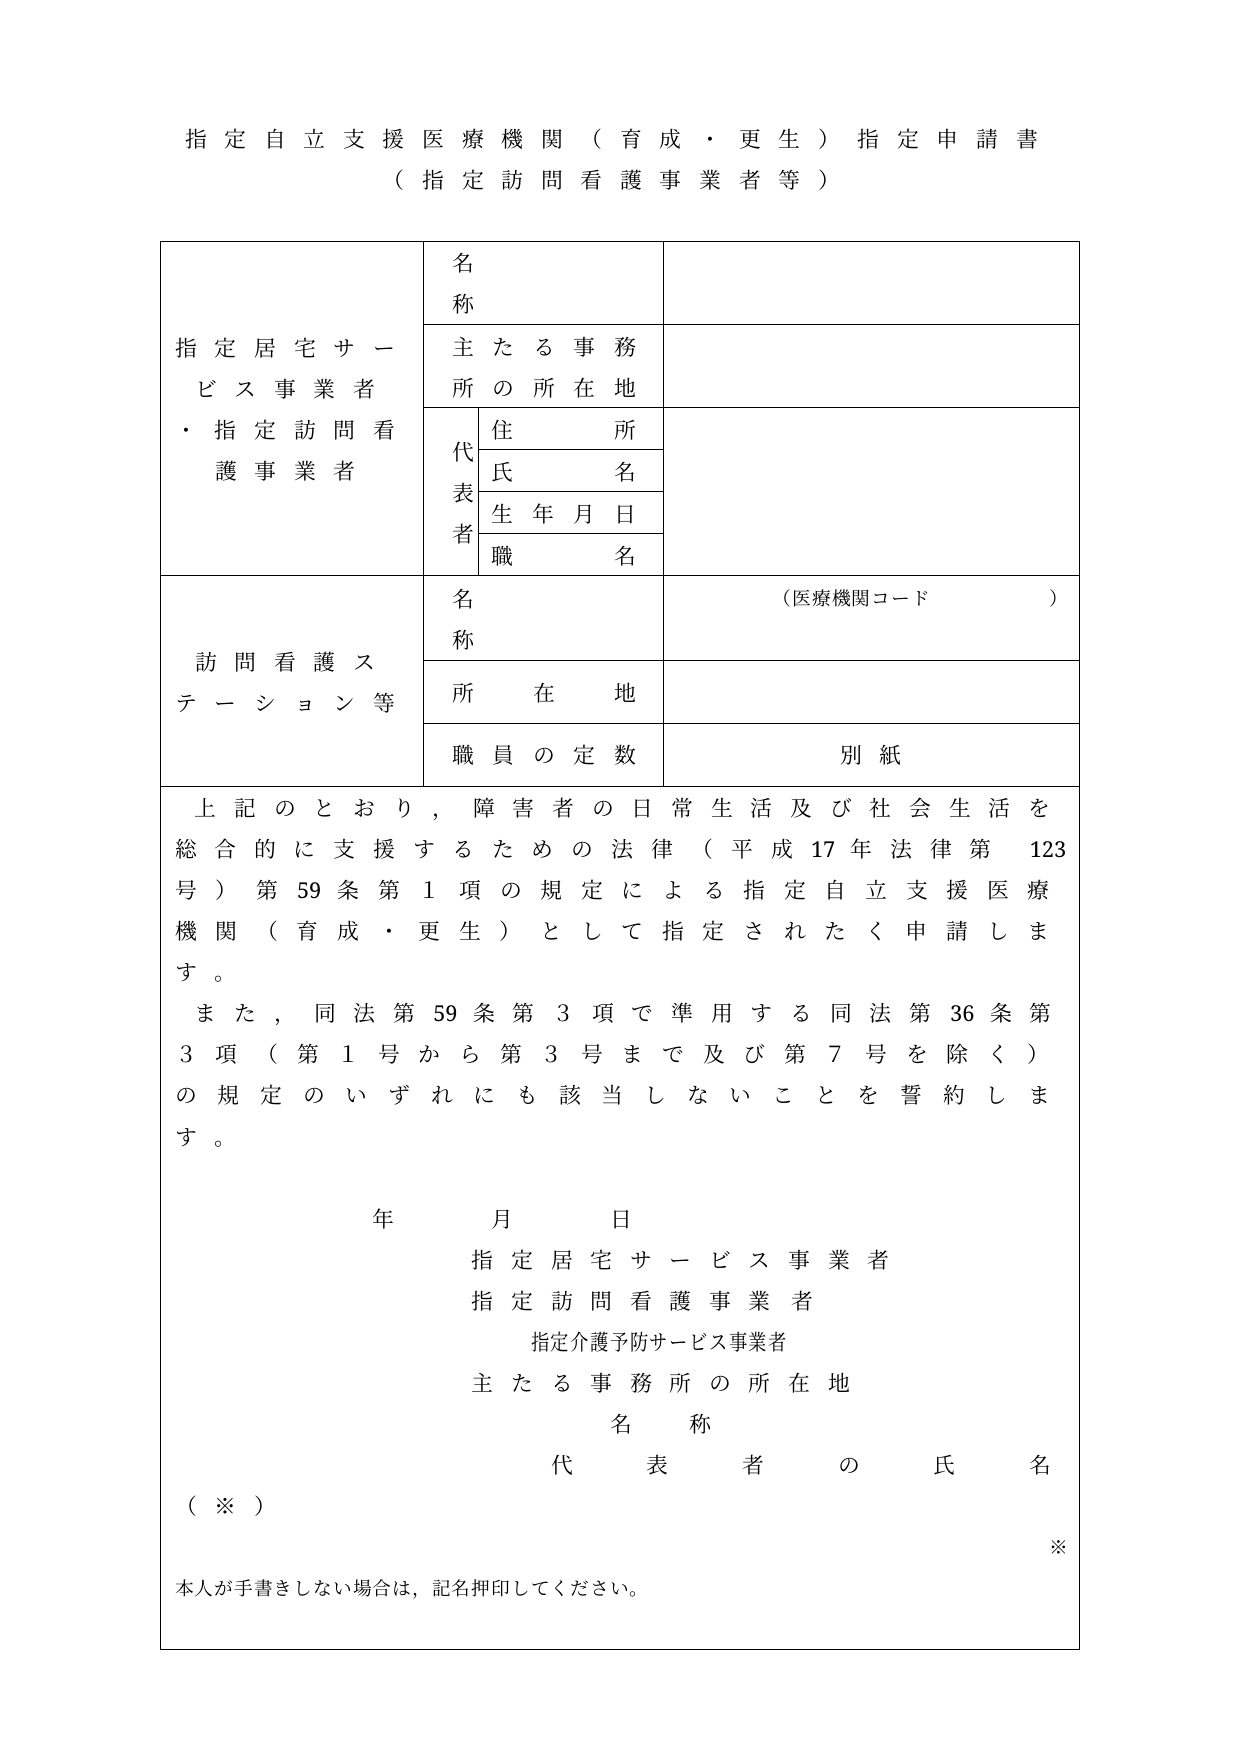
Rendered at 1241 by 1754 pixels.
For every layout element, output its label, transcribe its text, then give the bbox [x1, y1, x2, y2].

table_header 名 称 [424, 242, 663, 324]
table_cell 主たる事務所の所在地 [424, 325, 663, 407]
table_cell 所在地 [424, 661, 663, 722]
table_header 指定居宅サービス事業者 ・指定訪問看護事業者 [161, 242, 423, 575]
table_cell 生年月日 [479, 492, 663, 533]
table_cell 代表者 [424, 408, 478, 575]
table_cell 氏名 [479, 450, 663, 491]
table_cell 別紙 [664, 724, 1079, 786]
table_cell [664, 325, 1079, 407]
table_cell [664, 661, 1079, 722]
text （指定訪問看護事業者等） [76, 159, 1164, 200]
table_cell 職員の定数 [424, 724, 663, 786]
table_cell 訪問看護ステーション等 [161, 576, 423, 786]
table_cell （医療機関コード ） [664, 576, 1079, 659]
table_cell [161, 787, 1079, 1648]
table_cell 住所 [479, 408, 663, 449]
table_cell [664, 408, 1079, 575]
table_cell 名 称 [424, 576, 663, 659]
table_cell 職名 [479, 534, 663, 575]
table_header [664, 242, 1079, 324]
text 指定自立支援医療機関（育成・更生）指定申請書 [76, 118, 1164, 159]
